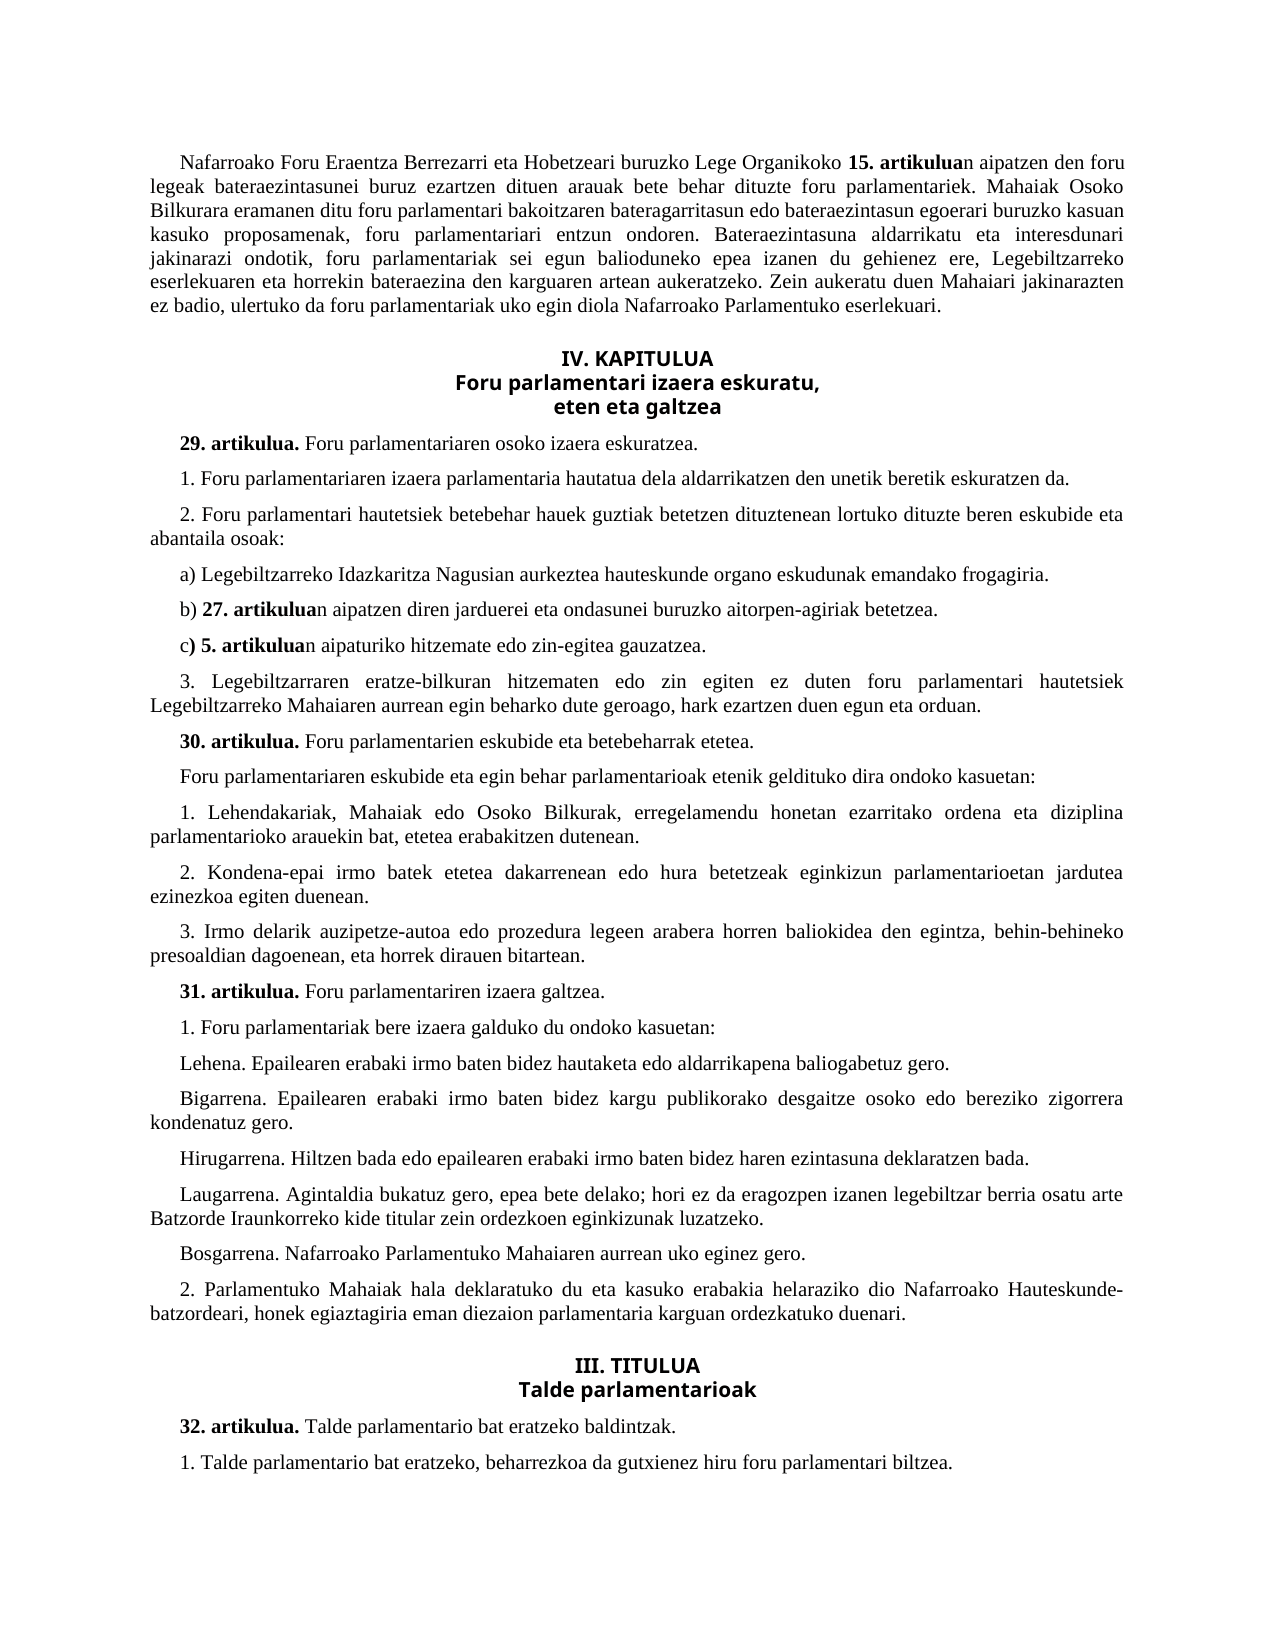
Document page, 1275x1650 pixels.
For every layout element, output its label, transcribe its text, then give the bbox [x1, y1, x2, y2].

text 1. Lehendakariak, Mahaiak edo Osoko Bilkurak, erregelamendu honetan ezarritako ordena eta diziplina parlamentarioko arauekin bat, etetea erabakitzen dutenean. [150, 800, 1125, 848]
text 3. Irmo delarik auzipetze-autoa edo prozedura legeen arabera horren baliokidea den egintza, behin-behineko presoaldian dagoenean, eta horrek dirauen bitartean. [150, 920, 1125, 968]
text 31. artikulua. Foru parlamentariren izaera galtzea. [150, 979, 1125, 1003]
text c) 5. artikuluan aipaturiko hitzemate edo zin-egitea gauzatzea. [150, 633, 1125, 657]
text 2. Foru parlamentari hautetsiek betebehar hauek guztiak betetzen dituztenean lortuko dituzte beren eskubide eta abantaila osoak: [150, 502, 1125, 550]
text 30. artikulua. Foru parlamentarien eskubide eta betebeharrak etetea. [150, 729, 1125, 753]
text Lehena. Epailearen erabaki irmo baten bidez hautaketa edo aldarrikapena baliogabetuz gero. [150, 1051, 1125, 1075]
text IV. KAPITULUA Foru parlamentari izaera eskuratu, eten eta galtzea [150, 347, 1125, 419]
text b) 27. artikuluan aipatzen diren jarduerei eta ondasunei buruzko aitorpen-agiriak betetzea. [150, 598, 1125, 622]
text Hirugarrena. Hiltzen bada edo epailearen erabaki irmo baten bidez haren ezintasuna deklaratzen bada. [150, 1146, 1125, 1170]
text 32. artikulua. Talde parlamentario bat eratzeko baldintzak. [150, 1414, 1125, 1438]
text Bigarrena. Epailearen erabaki irmo baten bidez kargu publikorako desgaitze osoko edo bereziko zigorrera kondenatuz gero. [150, 1087, 1125, 1134]
text 1. Foru parlamentariak bere izaera galduko du ondoko kasuetan: [150, 1015, 1125, 1039]
text Bosgarrena. Nafarroako Parlamentuko Mahaiaren aurrean uko eginez gero. [150, 1242, 1125, 1266]
text 1. Talde parlamentario bat eratzeko, beharrezkoa da gutxienez hiru foru parlamentari biltzea. [150, 1450, 1125, 1474]
text Laugarrena. Agintaldia bukatuz gero, epea bete delako; hori ez da eragozpen izanen legebiltzar berria osatu arte Batzorde Iraunkorreko kide titular zein ordezkoen eginkizunak luzatzeko. [150, 1182, 1125, 1230]
text 2. Parlamentuko Mahaiak hala deklaratuko du eta kasuko erabakia helaraziko dio Nafarroako Hauteskunde-batzordeari, honek egiaztagiria eman diezaion parlamentaria karguan ordezkatuko duenari. [150, 1277, 1125, 1325]
text a) Legebiltzarreko Idazkaritza Nagusian aurkeztea hauteskunde organo eskudunak emandako frogagiria. [150, 562, 1125, 586]
text Nafarroako Foru Eraentza Berrezarri eta Hobetzeari buruzko Lege Organikoko 15. artikuluan aipatzen den foru legeak bateraezintasunei buruz ezartzen dituen arauak bete behar dituzte foru parlamentariek. Mahaiak Osoko Bilkurara eramanen ditu foru parlamentari bakoitzaren bateragarritasun edo bateraezintasun egoerari buruzko kasuan kasuko proposamenak, foru parlamentariari entzun ondoren. Bateraezintasuna aldarrikatu eta interesdunari jakinarazi ondotik, foru parlamentariak sei egun balioduneko epea izanen du gehienez ere, Legebiltzarreko eserlekuaren eta horrekin bateraezina den karguaren artean aukeratzeko. Zein aukeratu duen Mahaiari jakinarazten ez badio, ulertuko da foru parlamentariak uko egin diola Nafarroako Parlamentuko eserlekuari. [150, 150, 1125, 318]
text 1. Foru parlamentariaren izaera parlamentaria hautatua dela aldarrikatzen den unetik beretik eskuratzen da. [150, 467, 1125, 491]
text 3. Legebiltzarraren eratze-bilkuran hitzematen edo zin egiten ez duten foru parlamentari hautetsiek Legebiltzarreko Mahaiaren aurrean egin beharko dute geroago, hark ezartzen duen egun eta orduan. [150, 669, 1125, 717]
text 29. artikulua. Foru parlamentariaren osoko izaera eskuratzea. [150, 431, 1125, 455]
text Foru parlamentariaren eskubide eta egin behar parlamentarioak etenik geldituko dira ondoko kasuetan: [150, 764, 1125, 788]
text 2. Kondena-epai irmo batek etetea dakarrenean edo hura betetzeak eginkizun parlamentarioetan jardutea ezinezkoa egiten duenean. [150, 860, 1125, 908]
text III. TITULUA Talde parlamentarioak [150, 1355, 1125, 1403]
